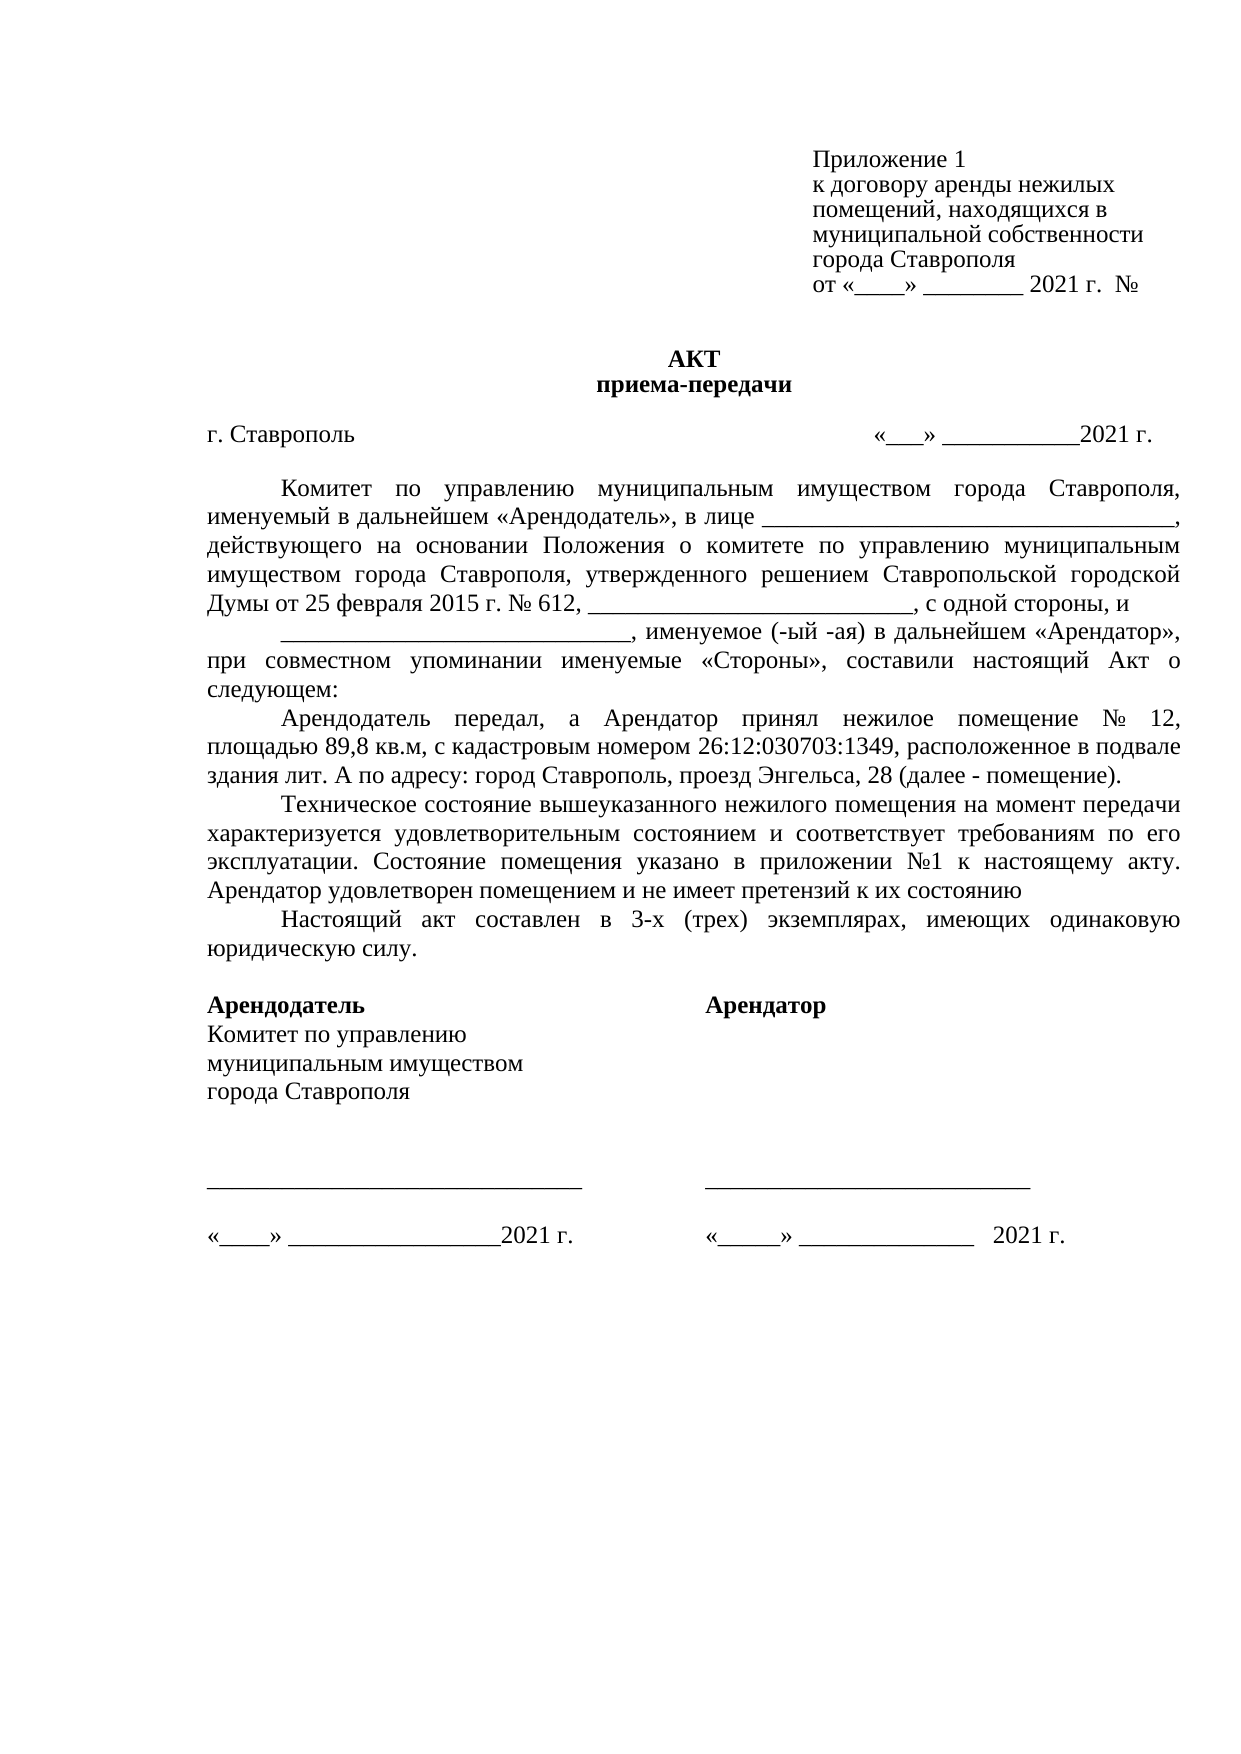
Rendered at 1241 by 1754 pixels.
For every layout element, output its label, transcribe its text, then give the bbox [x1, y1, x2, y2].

text Техническое состояние вышеуказанного нежилого помещения на момент передачи характеризуется удовлетворительным состоянием и соответствует требованиям по его эксплуатации. Состояние помещения указано в приложении №1 к настоящему акту. Арендатор удовлетворен помещением и не имеет претензий к их состоянию [207, 789, 1181, 904]
table_header Арендодатель Комитет по управлению муниципальным имуществом города Ставрополя ______________________________ «____» _________________2021 г. [196, 990, 694, 1249]
text г. Ставрополь «___» ___________2021 г. [207, 423, 1181, 448]
text Комитет по управлению муниципальным имуществом города Ставрополя, именуемый в дальнейшем «Арендодатель», в лице _________________________________, действующего на основании Положения о комитете по управлению муниципальным имуществом города Ставрополя, утвержденного решением Ставропольской городской Думы от 25 февраля . № 612, __________________________, с одной стороны, и [207, 473, 1181, 616]
text приема-передачи [207, 373, 1181, 398]
table_header Арендатор __________________________ «_____» ______________ 2021 г. [694, 990, 1192, 1249]
text АКТ [207, 348, 1181, 373]
text к договору аренды нежилых помещений, находящихся в муниципальной собственности [812, 173, 1181, 248]
text от «____» ________ 2021 г. № [812, 273, 1181, 298]
text города Ставрополя [812, 248, 1181, 273]
text ____________________________, именуемое (-ый -ая) в дальнейшем «Арендатор», при совместном упоминании именуемые «Стороны», составили настоящий Акт о следующем: [207, 616, 1181, 703]
text Арендодатель передал, а Арендатор принял нежилое помещение № 12, площадью 89,8 кв.м, с кадастровым номером 26:12:030703:1349, расположенное в подвале здания лит. А по адресу: город Ставрополь, проезд Энгельса, 28 (далее - помещение). [207, 703, 1181, 789]
text Приложение 1 [812, 148, 1181, 173]
text Настоящий акт составлен в 3-х (трех) экземплярах, имеющих одинаковую юридическую силу. [207, 904, 1181, 961]
